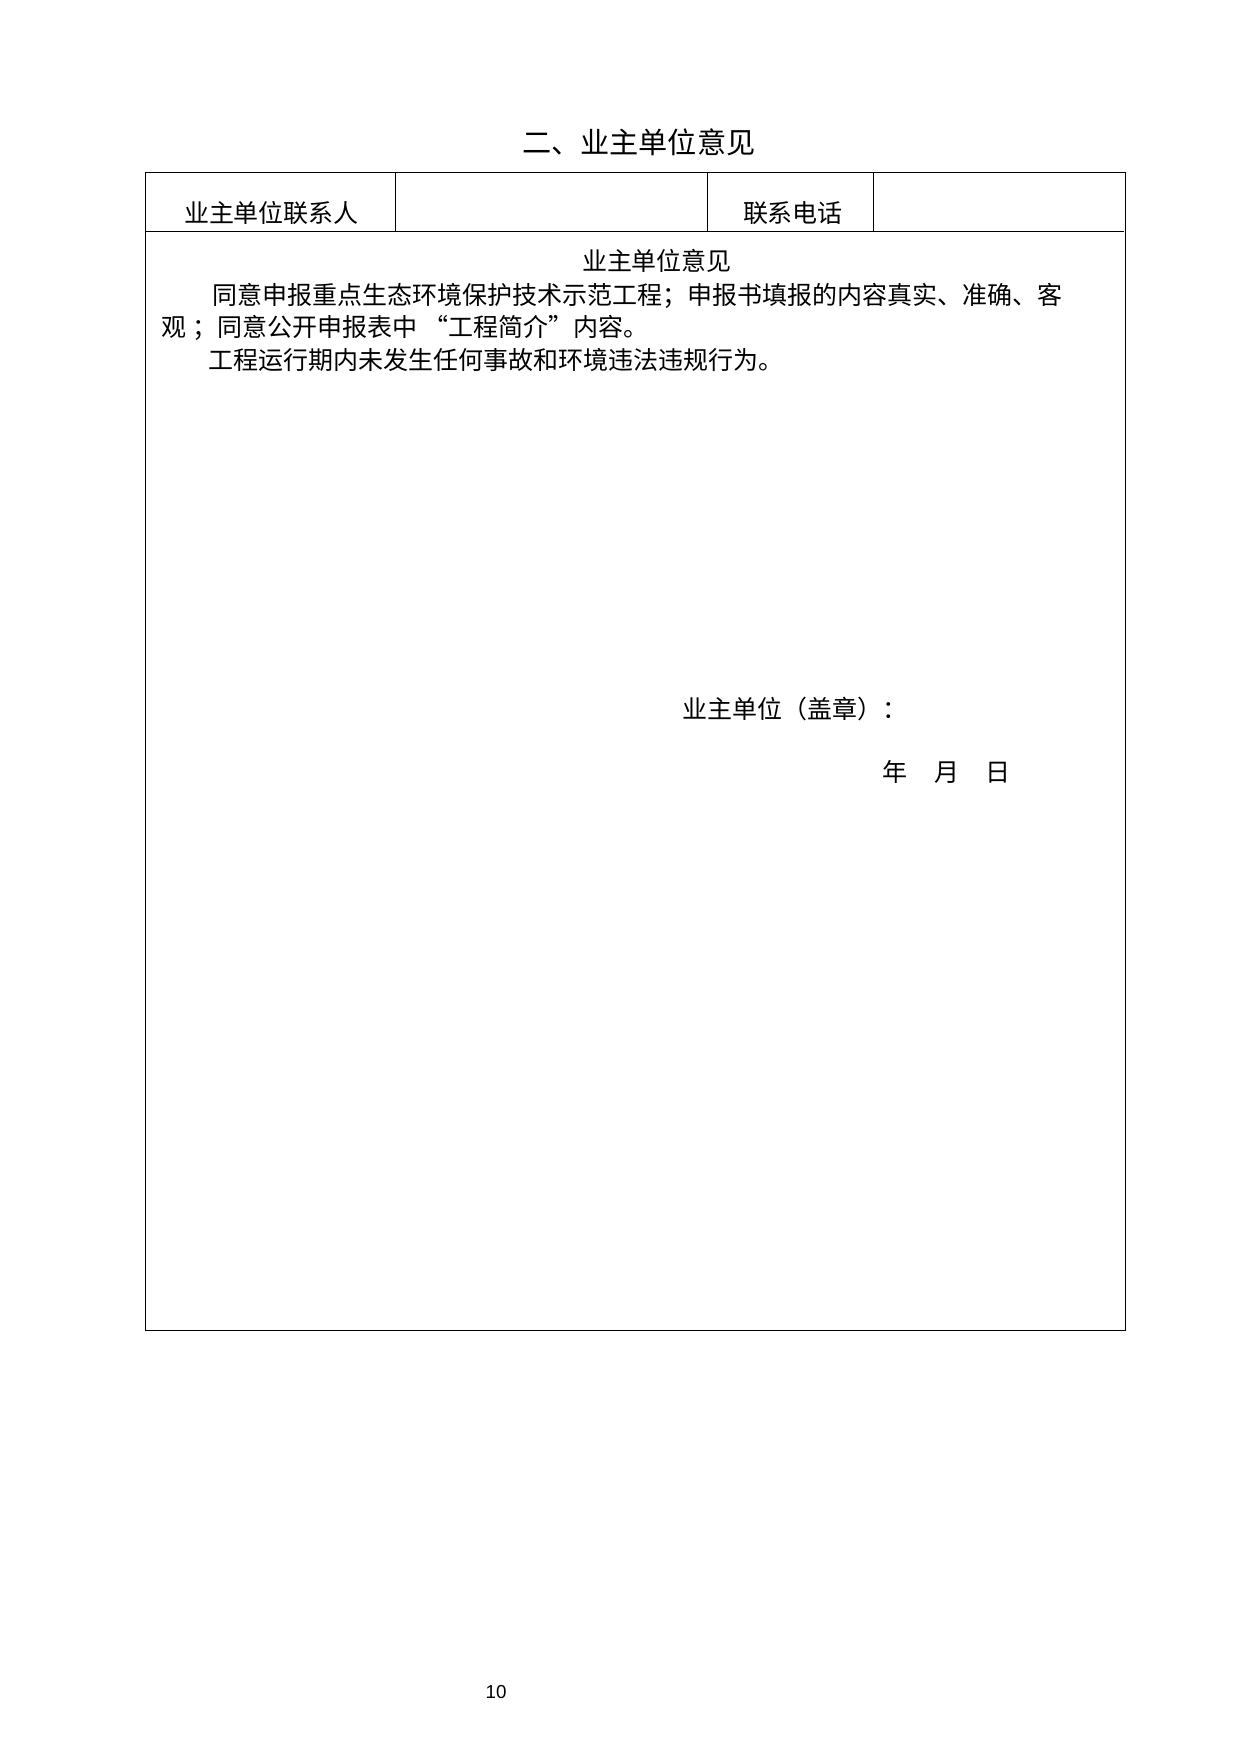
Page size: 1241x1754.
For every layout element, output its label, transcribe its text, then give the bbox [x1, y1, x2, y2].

table_header 业主单位联系人 [146, 173, 395, 231]
table_header 联系电话 [708, 173, 873, 231]
table_cell 业主单位意见 同意申报重点生态环境保护技术示范工程；申报书填报的内容真实、准确、客观 ；同意公开申报表中 “工程简介”内容。 工程运行期内未发生任何事故和环境违法违规行为。 [146, 231, 1125, 521]
text 二、业主单位意见 [145, 124, 1126, 162]
table_header [396, 173, 707, 231]
table_cell 业主单位（盖章）： 年 月 日 [146, 521, 1125, 1330]
table_header [874, 173, 1125, 231]
